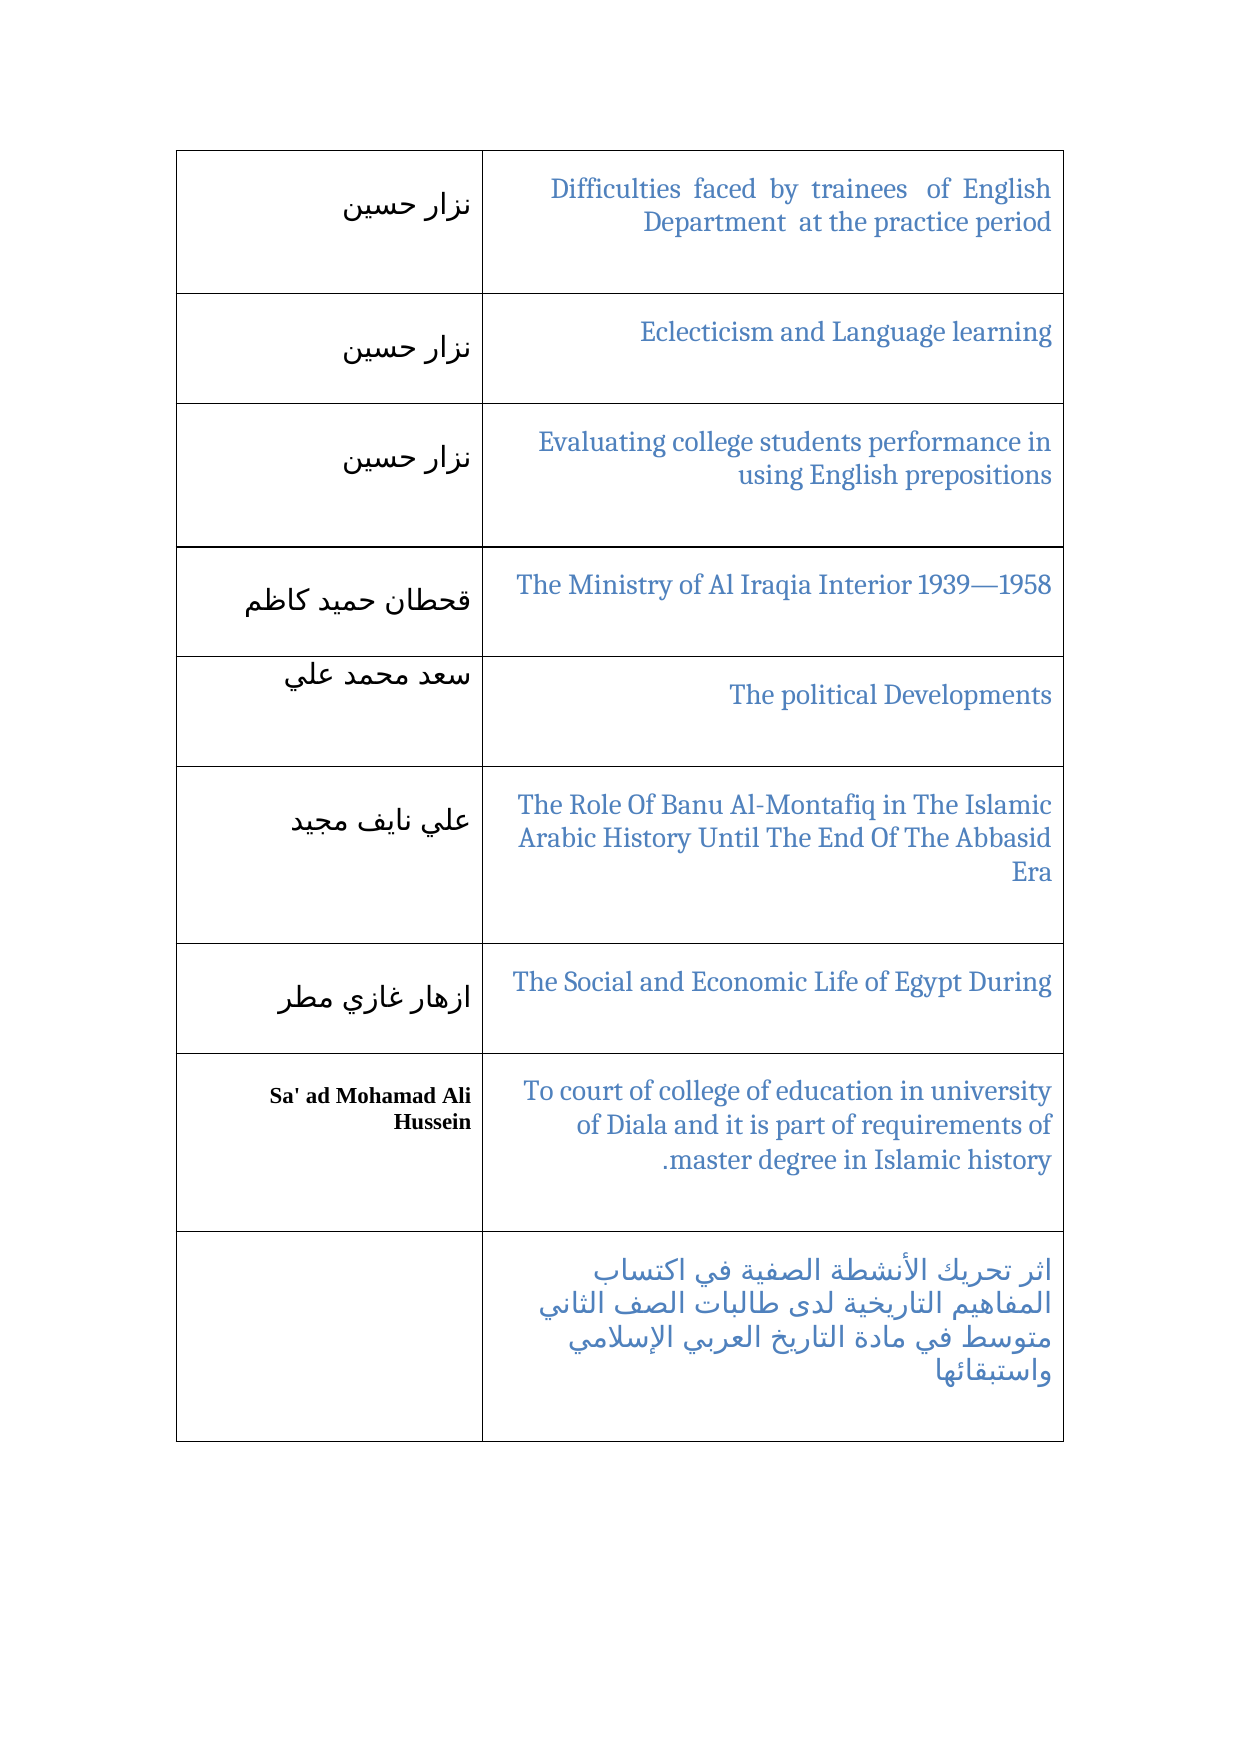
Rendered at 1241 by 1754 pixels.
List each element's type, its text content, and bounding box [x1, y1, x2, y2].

table_cell نزار حسين [177, 151, 482, 293]
table_cell علي نايف مجيد [177, 767, 482, 943]
table_cell Difficulties faced by trainees of English Department at the practice period [483, 151, 1063, 293]
table_cell To court of college of education in university of Diala and it is part of requirements of master degree in Islamic history. [483, 1054, 1063, 1231]
table_cell نزار حسين [177, 404, 482, 546]
table_cell Sa' ad Mohamad Ali Hussein [177, 1054, 482, 1231]
table_cell The Role Of Banu Al-Montafiq in The Islamic Arabic History Until The End Of The Abbasid Era [483, 767, 1063, 943]
table_cell نزار حسين [177, 294, 482, 403]
table_cell ازهار غازي مطر [177, 944, 482, 1053]
table_cell قحطان حميد كاظم [177, 548, 482, 656]
table_cell [177, 1232, 482, 1441]
table_cell The Ministry of Al Iraqia Interior 1939—1958 [483, 548, 1063, 656]
table_cell The political Developments [483, 657, 1063, 766]
table_cell Evaluating college students performance in using English prepositions [483, 404, 1063, 546]
table_cell سعد محمد علي [177, 657, 482, 766]
table_cell اثر تحريك الأنشطة الصفية في اكتساب المفاهيم التاريخية لدى طالبات الصف الثاني متوسط في مادة التاريخ العربي الإسلامي واستبقائها [483, 1232, 1063, 1441]
table_cell The Social and Economic Life of Egypt During [483, 944, 1063, 1053]
table_cell Eclecticism and Language learning [483, 294, 1063, 403]
